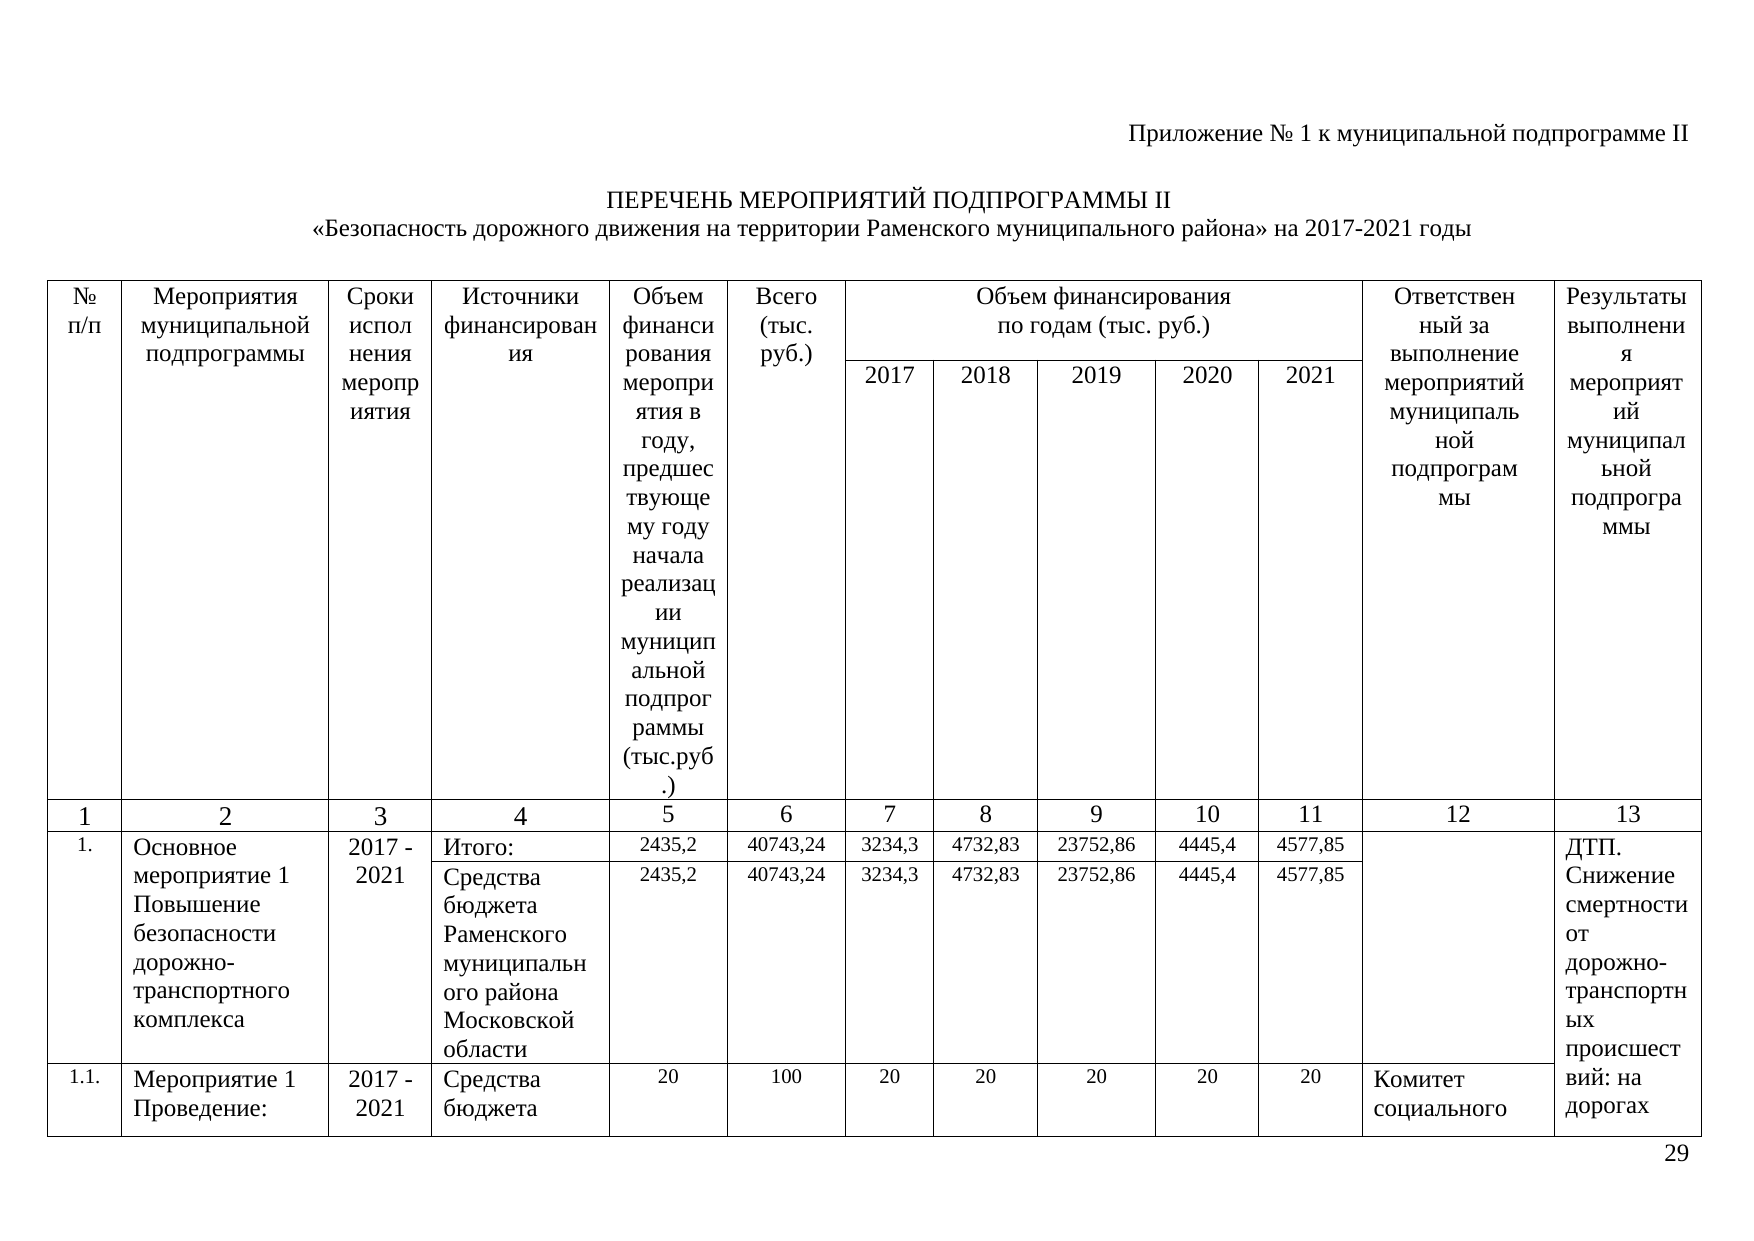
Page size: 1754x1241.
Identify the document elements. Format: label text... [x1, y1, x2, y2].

table_cell 4445,4 [1156, 832, 1258, 861]
table_cell 1. [48, 832, 121, 1063]
table_cell 2435,2 [610, 862, 727, 1063]
table_cell 20 [1259, 1064, 1362, 1136]
table_cell 20 [934, 1064, 1037, 1136]
table_cell 10 [1156, 800, 1258, 831]
table_cell 2017 -2021 [329, 832, 431, 1063]
table_cell 20 [1156, 1064, 1258, 1136]
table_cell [1363, 1064, 1554, 1136]
text «Безопасность дорожного движения на территории Раменского муниципального района» на 2017-2021 годы [89, 213, 1689, 242]
table_cell 20 [1038, 1064, 1155, 1136]
table_cell ДТП. Снижение смертности от дорожно-транспортных происшествий: на дорогах федерального значения, на дорогах регионального значения, на дорогах муниципального значения, на частных дорогах, количество погибших на 100 тыс.населения. Количество мест концентра ции ДТП на муници пальных дорогах [1555, 832, 1701, 1136]
table_header № п/п [48, 281, 121, 798]
table_cell 40743,24 [728, 832, 845, 861]
table_cell 4732,83 [934, 862, 1037, 1063]
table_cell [432, 1064, 609, 1136]
table_cell 5 [610, 800, 727, 831]
table_header Всего (тыс. руб.) [728, 281, 845, 798]
table_cell 2435,2 [610, 832, 727, 861]
table_header Результаты выполнения мероприятий муниципальной подпрограммы [1555, 281, 1701, 798]
table_cell 4 [432, 800, 609, 831]
table_header Источники финансирования [432, 281, 609, 798]
table_cell 8 [934, 800, 1037, 831]
table_cell 2019 [1038, 361, 1155, 798]
table_header Ответствен ный за выполнение мероприятий муниципаль ной подпрограм мы [1363, 281, 1554, 798]
table_header Мероприятия муниципальной подпрограммы [122, 281, 328, 798]
text Приложение № 1 к муниципальной подпрограмме II [89, 118, 1689, 147]
table_header Объем финансирования по годам (тыс. руб.) [846, 281, 1362, 359]
table_cell 3234,3 [846, 832, 933, 861]
table_cell 9 [1038, 800, 1155, 831]
table_cell 7 [846, 800, 933, 831]
table_cell 2017 [846, 361, 933, 798]
table_cell 3 [329, 800, 431, 831]
table_cell 2 [122, 800, 328, 831]
table_cell 2020 [1156, 361, 1258, 798]
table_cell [122, 1064, 328, 1136]
table_cell 13 [1555, 800, 1701, 831]
table_cell 4577,85 [1259, 832, 1362, 861]
table_cell 20 [846, 1064, 933, 1136]
table_cell 4445,4 [1156, 862, 1258, 1063]
table_cell 2021 [1259, 361, 1362, 798]
table_cell 20 [610, 1064, 727, 1136]
table_header Объем финансирования мероприятия в году, предшествующему году начала реализации муниципальной подпрограммы (тыс.руб.) [610, 281, 727, 798]
table_cell 12 [1363, 800, 1554, 831]
table_cell 100 [728, 1064, 845, 1136]
table_cell 2017 - 2021 [329, 1064, 431, 1136]
table_cell 1.1. [48, 1064, 121, 1136]
table_cell 11 [1259, 800, 1362, 831]
table_cell 6 [728, 800, 845, 831]
table_cell [1363, 832, 1554, 1063]
text ПЕРЕЧЕНЬ МЕРОПРИЯТИЙ ПОДПРОГРАММЫ II [89, 185, 1689, 213]
table_cell Средства бюджета Раменского муниципального района Московской области [432, 862, 609, 1063]
table_header Сроки испол нения мероприятия [329, 281, 431, 798]
table_cell Итого: [432, 832, 609, 861]
table_cell 23752,86 [1038, 832, 1155, 861]
table_cell Основное мероприятие 1 Повышение безопасности дорожно-транспортного комплекса [122, 832, 328, 1063]
table_cell 23752,86 [1038, 862, 1155, 1063]
table_cell 3234,3 [846, 862, 933, 1063]
table_cell 4732,83 [934, 832, 1037, 861]
table_cell 1 [48, 800, 121, 831]
table_cell 40743,24 [728, 862, 845, 1063]
table_cell 4577,85 [1259, 862, 1362, 1063]
table_cell 2018 [934, 361, 1037, 798]
